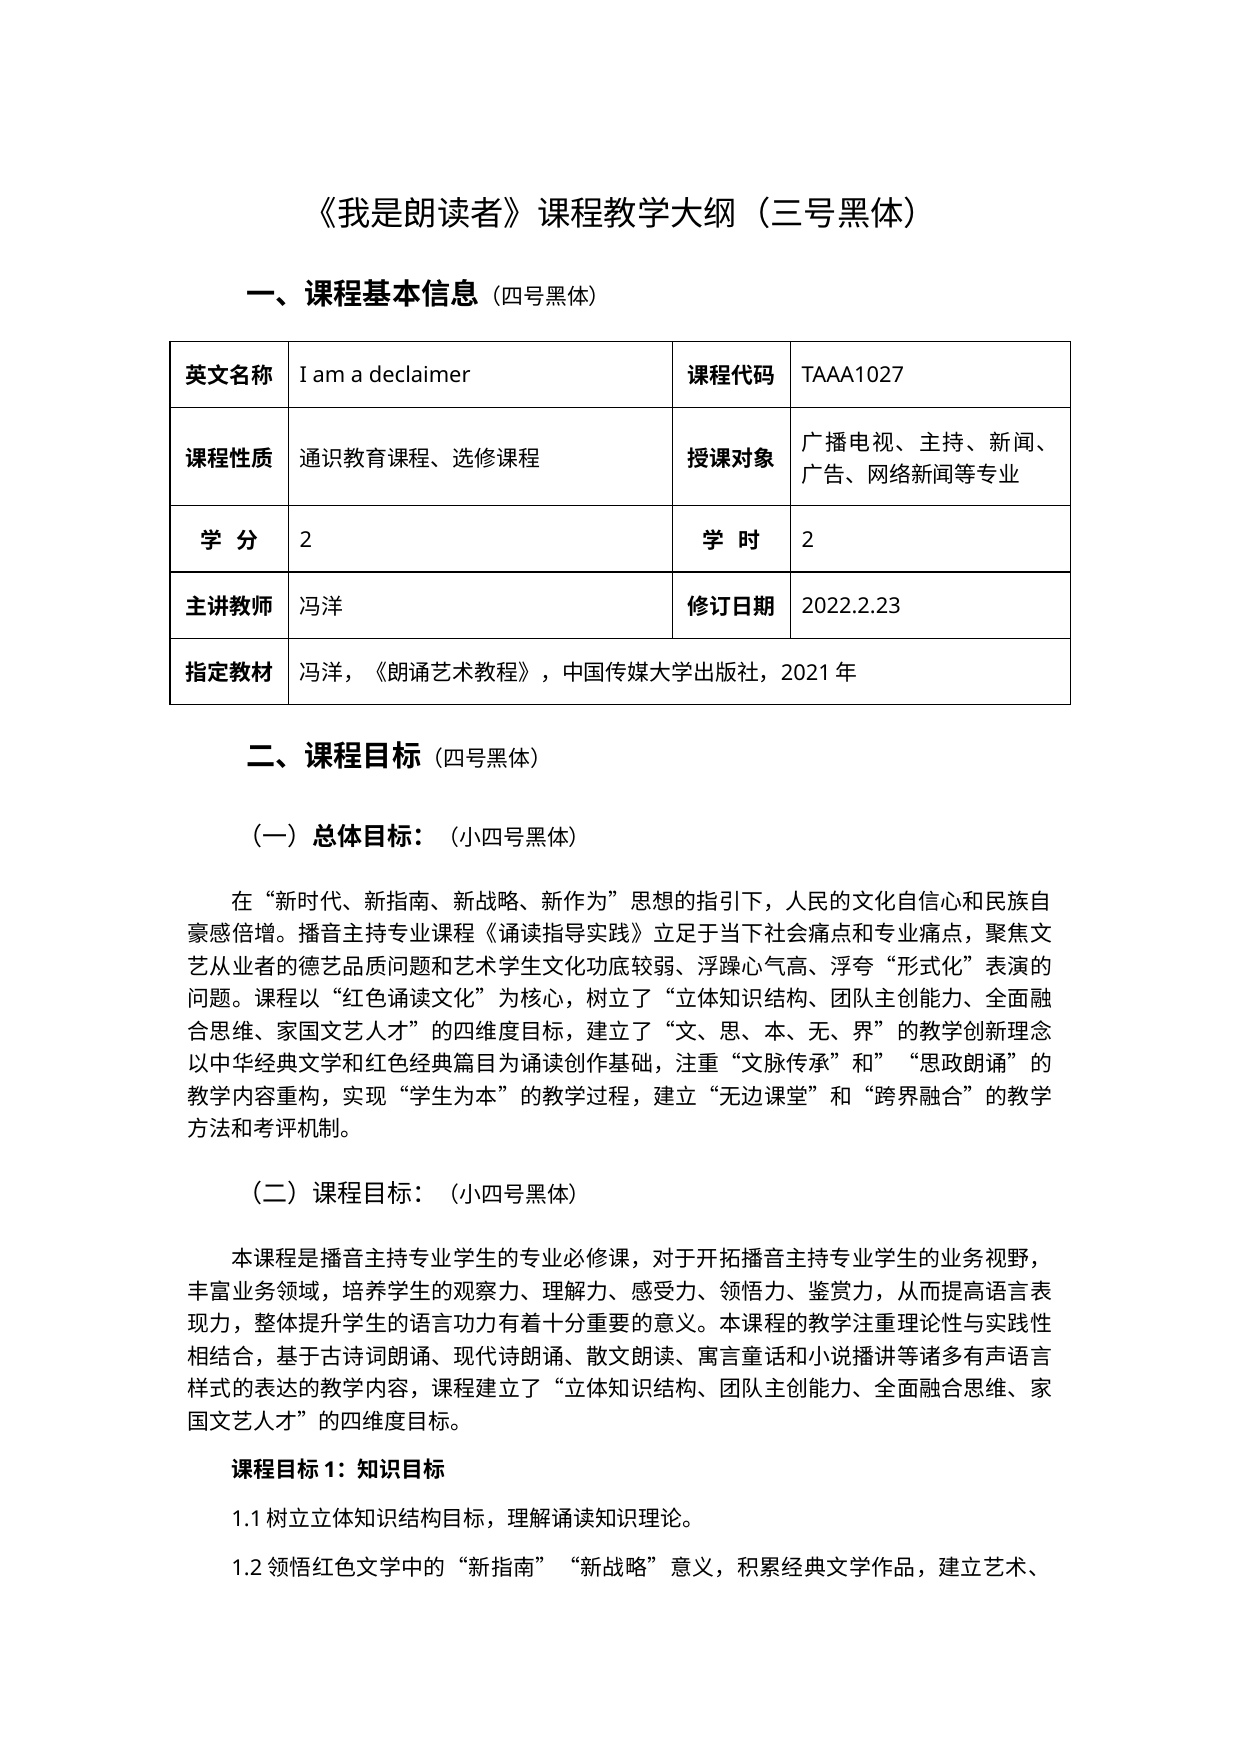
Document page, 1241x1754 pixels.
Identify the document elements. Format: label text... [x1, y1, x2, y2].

table_cell 课程性质 [171, 408, 288, 505]
text 一、课程基本信息（四号黑体） [187, 259, 1053, 324]
table_cell 授课对象 [673, 408, 790, 505]
table_cell 广播电视、主持、新闻、广告、网络新闻等专业 [791, 408, 1070, 505]
text （一）总体目标：（小四号黑体） [187, 802, 1053, 867]
text 1.1树立立体知识结构目标，理解诵读知识理论。 [187, 1501, 1053, 1533]
text 本课程是播音主持专业学生的专业必修课，对于开拓播音主持专业学生的业务视野，丰富业务领域，培养学生的观察力、理解力、感受力、领悟力、鉴赏力，从而提高语言表现力，整体提升学生的语言功力有着十分重要的意义。本课程的教学注重理论性与实践性相结合，基于古诗词朗诵、现代诗朗诵、散文朗读、寓言童话和小说播讲等诸多有声语言样式的表达的教学内容，课程建立了“立体知识结构、团队主创能力、全面融合思维、家国文艺人才”的四维度目标。 [187, 1241, 1053, 1436]
table_header TAAA1027 [791, 342, 1070, 407]
table_cell 2 [791, 506, 1070, 571]
table_cell 冯洋 [289, 573, 672, 637]
table_header 英文名称 [171, 342, 288, 407]
text 《我是朗读者》课程教学大纲（三号黑体） [187, 178, 1053, 243]
text 在“新时代、新指南、新战略、新作为”思想的指引下，人民的文化自信心和民族自豪感倍增。播音主持专业课程《诵读指导实践》立足于当下社会痛点和专业痛点，聚焦文艺从业者的德艺品质问题和艺术学生文化功底较弱、浮躁心气高、浮夸“形式化”表演的问题。课程以“红色诵读文化”为核心，树立了“立体知识结构、团队主创能力、全面融合思维、家国文艺人才”的四维度目标，建立了“文、思、本、无、界”的教学创新理念。以中华经典文学和红色经典篇目为诵读创作基础，注重“文脉传承”和”“思政朗诵”的教学内容重构，实现“学生为本”的教学过程，建立“无边课堂”和“跨界融合”的教学方法和考评机制。 [187, 883, 1053, 1143]
table_cell 修订日期 [673, 573, 790, 637]
text （二）课程目标：（小四号黑体） [187, 1159, 1053, 1224]
table_cell 学 分 [171, 506, 288, 571]
table_cell 指定教材 [171, 639, 288, 703]
text 二、课程目标（四号黑体） [187, 721, 1053, 786]
table_cell 学 时 [673, 506, 790, 571]
table_cell 主讲教师 [171, 573, 288, 637]
table_cell 2022.2.23 [791, 573, 1070, 637]
table_cell 通识教育课程、选修课程 [289, 408, 672, 505]
table_cell 冯洋，《朗诵艺术教程》，中国传媒大学出版社，2021年 [289, 639, 1070, 703]
table_header I am a declaimer [289, 342, 672, 407]
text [187, 1549, 1053, 1582]
table_cell 2 [289, 506, 672, 571]
text 课程目标1：知识目标 [187, 1452, 1053, 1484]
table_header 课程代码 [673, 342, 790, 407]
